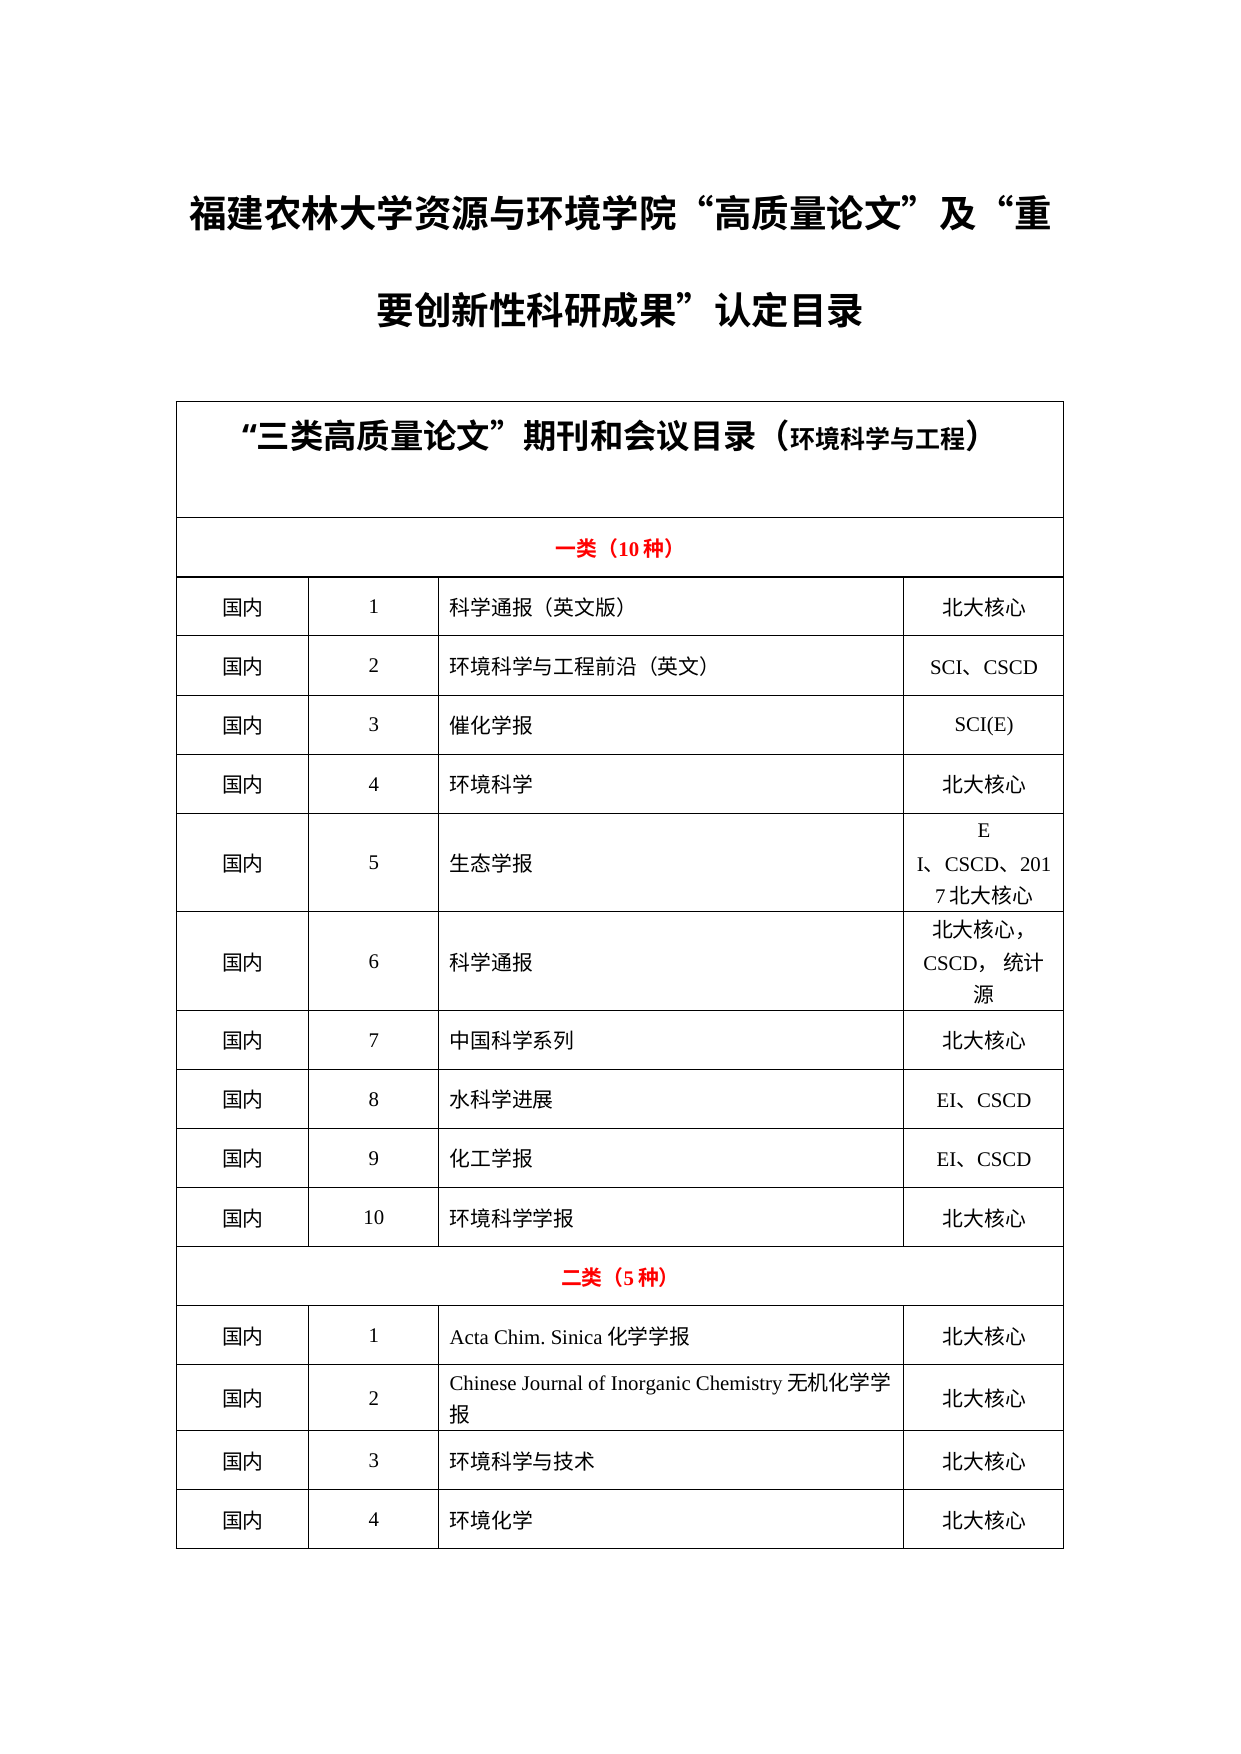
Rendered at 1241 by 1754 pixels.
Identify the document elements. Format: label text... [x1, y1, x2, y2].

table_cell EI、CSCD、2017北大核心 [904, 814, 1063, 911]
table_cell Acta Chim. Sinica化学学报 [439, 1306, 903, 1364]
table_cell SCI、CSCD [904, 636, 1063, 694]
table_cell 化工学报 [439, 1129, 903, 1187]
table_cell 1 [309, 1306, 438, 1364]
table_cell 国内 [177, 1306, 308, 1364]
table_cell 2 [309, 1365, 438, 1430]
table_cell 生态学报 [439, 814, 903, 911]
table_cell 北大核心 [904, 1431, 1063, 1489]
table_cell 国内 [177, 1011, 308, 1069]
subtitle 福建农林大学资源与环境学院“高质量论文”及“重要创新性科研成果”认定目录 [187, 178, 1053, 341]
table_cell 国内 [177, 1365, 308, 1430]
table_cell 科学通报（英文版） [439, 578, 903, 635]
table_cell 环境科学学报 [439, 1188, 903, 1246]
table_cell 4 [309, 1490, 438, 1548]
table_cell 北大核心 [904, 1365, 1063, 1430]
table_cell 北大核心 [904, 578, 1063, 635]
table_cell 3 [309, 696, 438, 753]
table_cell SCI(E) [904, 696, 1063, 753]
table_cell 环境科学 [439, 755, 903, 813]
table_cell 环境科学与工程前沿（英文） [439, 636, 903, 694]
table_cell 中国科学系列 [439, 1011, 903, 1069]
table_cell 二类（5种） [177, 1247, 1063, 1305]
table_cell 2 [309, 636, 438, 694]
table_cell 环境科学与技术 [439, 1431, 903, 1489]
table_cell EI、CSCD [904, 1070, 1063, 1128]
table_cell 国内 [177, 912, 308, 1010]
table_cell 北大核心 [904, 1490, 1063, 1548]
table_cell 水科学进展 [439, 1070, 903, 1128]
table_cell 环境化学 [439, 1490, 903, 1548]
table_cell 10 [309, 1188, 438, 1246]
table_cell 1 [309, 578, 438, 635]
table_cell 一类（10种） [177, 518, 1063, 576]
table_cell 北大核心 [904, 1306, 1063, 1364]
table_cell 国内 [177, 814, 308, 911]
table_cell 国内 [177, 1188, 308, 1246]
table_cell 6 [309, 912, 438, 1010]
table_cell 国内 [177, 1431, 308, 1489]
table_cell 4 [309, 755, 438, 813]
table_cell 北大核心 [904, 1011, 1063, 1069]
table_cell 催化学报 [439, 696, 903, 753]
table_header “三类高质量论文”期刊和会议目录（环境科学与工程） [177, 402, 1063, 517]
table_cell 7 [309, 1011, 438, 1069]
table_cell 北大核心 [904, 1188, 1063, 1246]
table_cell 9 [309, 1129, 438, 1187]
table_cell 国内 [177, 1070, 308, 1128]
table_cell 国内 [177, 636, 308, 694]
table_cell 国内 [177, 578, 308, 635]
table_cell 国内 [177, 755, 308, 813]
table_cell 北大核心 [904, 755, 1063, 813]
table_cell 5 [309, 814, 438, 911]
table_cell 北大核心， CSCD， 统计源 [904, 912, 1063, 1010]
table_cell Chinese Journal of Inorganic Chemistry无机化学学报 [439, 1365, 903, 1430]
table_cell 国内 [177, 1490, 308, 1548]
table_cell 科学通报 [439, 912, 903, 1010]
table_cell 国内 [177, 1129, 308, 1187]
table_cell 国内 [177, 696, 308, 753]
table_cell 8 [309, 1070, 438, 1128]
table_cell 3 [309, 1431, 438, 1489]
table_cell EI、CSCD [904, 1129, 1063, 1187]
